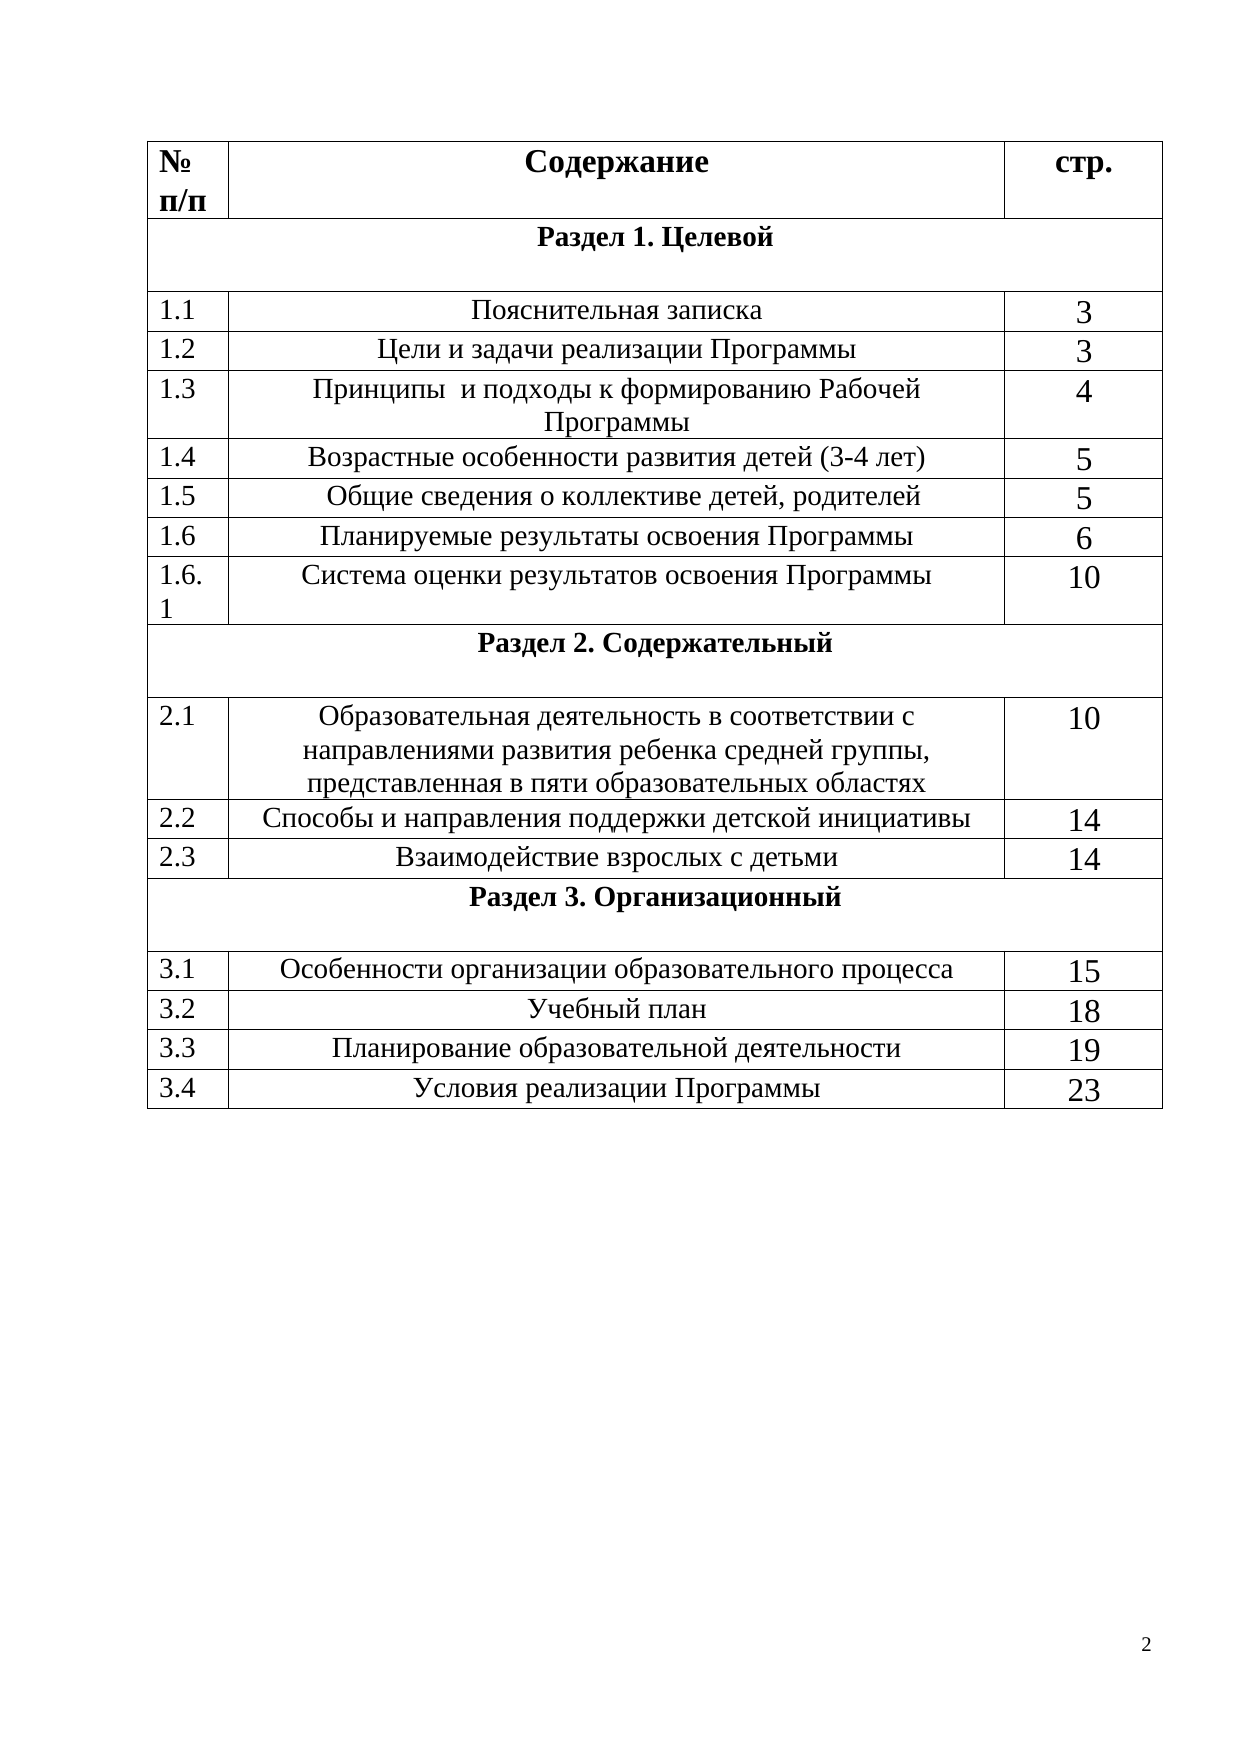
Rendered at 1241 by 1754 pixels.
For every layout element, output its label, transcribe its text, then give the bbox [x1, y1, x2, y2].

table_cell 3.2 [148, 991, 228, 1029]
table_cell Особенности организации образовательного процесса [229, 952, 1004, 990]
table_cell Способы и направления поддержки детской инициативы [229, 800, 1004, 838]
table_cell Планирование образовательной деятельности [229, 1030, 1004, 1069]
table_header Содержание [229, 142, 1004, 218]
table_cell 14 [1005, 839, 1162, 878]
table_cell Возрастные особенности развития детей (3-4 лет) [229, 439, 1004, 477]
table_cell Взаимодействие взрослых с детьми [229, 839, 1004, 878]
table_cell 1.6 [148, 518, 228, 556]
table_cell 1.3 [148, 371, 228, 438]
table_cell 10 [1005, 557, 1162, 624]
table_cell Раздел 2. Содержательный [148, 625, 1162, 697]
table_cell Система оценки результатов освоения Программы [229, 557, 1004, 624]
table_cell Учебный план [229, 991, 1004, 1029]
table_cell 1.4 [148, 439, 228, 477]
table_cell Планируемые результаты освоения Программы [229, 518, 1004, 556]
table_cell 1.1 [148, 292, 228, 331]
table_cell Условия реализации Программы [229, 1070, 1004, 1108]
table_cell 3.4 [148, 1070, 228, 1108]
table_cell Раздел 3. Организационный [148, 879, 1162, 951]
table_cell 10 [1005, 698, 1162, 799]
table_cell 3 [1005, 292, 1162, 331]
table_cell 3.1 [148, 952, 228, 990]
table_cell 2.3 [148, 839, 228, 878]
table_cell 5 [1005, 439, 1162, 477]
table_cell 1.5 [148, 479, 228, 517]
table_cell 5 [1005, 479, 1162, 517]
table_header стр. [1005, 142, 1162, 218]
table_cell Раздел 1. Целевой [148, 219, 1162, 291]
table_cell 1.2 [148, 332, 228, 370]
table_cell Образовательная деятельность в соответствии с направлениями развития ребенка средней группы, представленная в пяти образовательных областях [229, 698, 1004, 799]
table_cell 3 [1005, 332, 1162, 370]
table_cell Пояснительная записка [229, 292, 1004, 331]
table_cell 2.2 [148, 800, 228, 838]
table_cell 18 [1005, 991, 1162, 1029]
table_cell Общие сведения о коллективе детей, родителей [229, 479, 1004, 517]
table_cell 4 [1005, 371, 1162, 438]
table_cell Принципы и подходы к формированию Рабочей Программы [229, 371, 1004, 438]
table_cell 2.1 [148, 698, 228, 799]
table_cell 23 [1005, 1070, 1162, 1108]
table_cell 19 [1005, 1030, 1162, 1069]
table_cell 14 [1005, 800, 1162, 838]
table_cell 15 [1005, 952, 1162, 990]
table_cell Цели и задачи реализации Программы [229, 332, 1004, 370]
table_cell 6 [1005, 518, 1162, 556]
table_header № п/п [148, 142, 228, 218]
table_cell 3.3 [148, 1030, 228, 1069]
table_cell 1.6.1 [148, 557, 228, 624]
